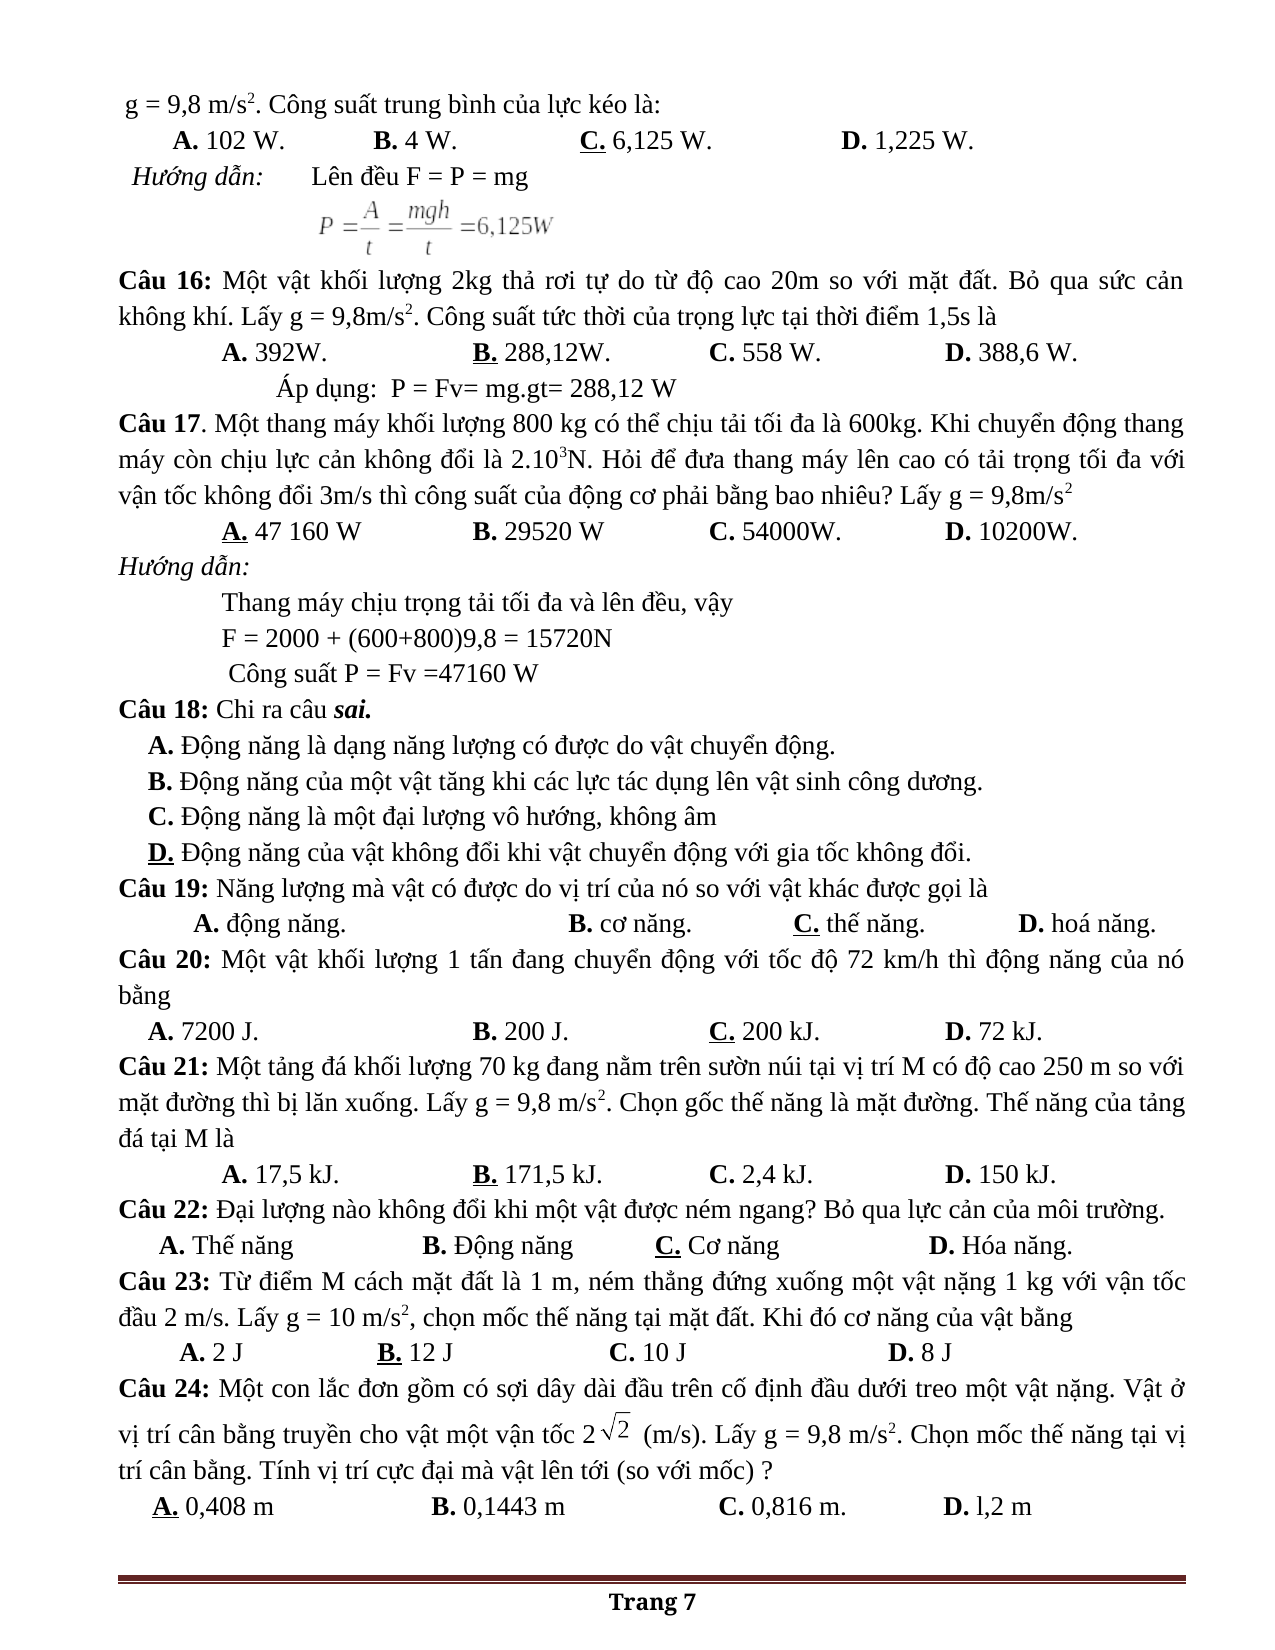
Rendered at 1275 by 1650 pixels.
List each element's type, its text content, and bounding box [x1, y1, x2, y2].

list Câu 20: Một vật khối lượng 1 tấn đang chuyển động với tốc độ 72 km/h thì động năng của nó bằng [118, 943, 1186, 1010]
text A. 0,408 m B. 0,1443 m C. 0,816 m. D. l,2 m [118, 1490, 1186, 1521]
text g = 9,8 m/s2. Công suất trung bình của lực kéo là: [118, 89, 1186, 120]
list C. Động năng là một đại lượng vô hướng, không âm [148, 800, 1186, 832]
text A. 2 J B. 12 J C. 10 J D. 8 J [118, 1336, 1186, 1367]
text A. 7200 J. B. 200 J. C. 200 kJ. D. 72 kJ. [148, 1015, 1186, 1046]
text A. 102 W. B. 4 W. C. 6,125 W. D. 1,225 W. [118, 124, 1186, 156]
text F = 2000 + (600+800)9,8 = 15720N [221, 622, 1186, 653]
text Câu 23: Từ điểm M cách mặt đất là 1 m, ném thẳng đứng xuống một vật nặng 1 kg với vận tốc đầu 2 m/s. Lấy g = 10 m/s2, chọn mốc thế năng tại mặt đất. Khi đó cơ năng của vật bằng [118, 1265, 1186, 1332]
text A. 47 160 W B. 29520 W C. 54000W. D. 10200W. [221, 514, 1186, 546]
text Câu 22: Đại lượng nào không đổi khi một vật được ném ngang? Bỏ qua lực cản của môi trường. [118, 1193, 1186, 1224]
text B. Động năng của một vật tăng khi các lực tác dụng lên vật sinh công dương. [148, 765, 1186, 796]
text A. động năng. B. cơ năng. C. thế năng. D. hoá năng. [118, 908, 1186, 939]
text A. 17,5 kJ. B. 171,5 kJ. C. 2,4 kJ. D. 150 kJ. [221, 1158, 1186, 1189]
text Hướng dẫn: Lên đều F = P = mg [118, 160, 1186, 191]
text A. 392W. B. 288,12W. C. 558 W. D. 388,6 W. [221, 336, 1186, 367]
text A. Động năng là dạng năng lượng có được do vật chuyển động. [148, 729, 1186, 760]
text Câu 17. Một thang máy khối lượng 800 kg có thể chịu tải tối đa là 600kg. Khi chuyển động thang máy còn chịu lực cản không đổi là 2.103N. Hỏi để đưa thang máy lên cao có tải trọng tối đa với vận tốc không đổi 3m/s thì công suất của động cơ phải bằng bao nhiêu? Lấy g = 9,8m/s2 [118, 407, 1186, 510]
text Hướng dẫn: [118, 550, 1186, 581]
text Câu 21: Một tảng đá khối lượng 70 kg đang nằm trên sườn núi tại vị trí M có độ cao 250 m so với mặt đường thì bị lăn xuống. Lấy g = 9,8 m/s2. Chọn gốc thế năng là mặt đường. Thế năng của tảng đá tại M là [118, 1051, 1186, 1153]
list D. Động năng của vật không đổi khi vật chuyển động với gia tốc không đổi. [148, 836, 1186, 867]
text A. Thế năng B. Động năng C. Cơ năng D. Hóa năng. [118, 1229, 1186, 1260]
text Câu 24: Một con lắc đơn gồm có sợi dây dài đầu trên cố định đầu dưới treo một vật nặng. Vật ở vị trí cân bằng truyền cho vật một vận tốc 2 (m/s). Lấy g = 9,8 m/s2. Chọn mốc thế năng tại vị trí cân bằng. Tính vị trí cực đại mà vật lên tới (so với mốc) ? [118, 1372, 1186, 1485]
text Công suất P = Fv =47160 W [133, 657, 1186, 689]
text Câu 16: Một vật khối lượng 2kg thả rơi tự do từ độ cao 20m so với mặt đất. Bỏ qua sức cản không khí. Lấy g = 9,8m/s2. Công suất tức thời của trọng lực tại thời điểm 1,5s là [118, 264, 1186, 331]
text Câu 19: Năng lượng mà vật có được do vị trí của nó so với vật khác được gọi là [118, 872, 1186, 903]
text Thang máy chịu trọng tải tối đa và lên đều, vậy [221, 586, 1186, 617]
text Áp dụng: P = Fv= mg.gt= 288,12 W [221, 372, 1186, 403]
text Câu 18: Chi ra câu sai. [118, 693, 1186, 724]
